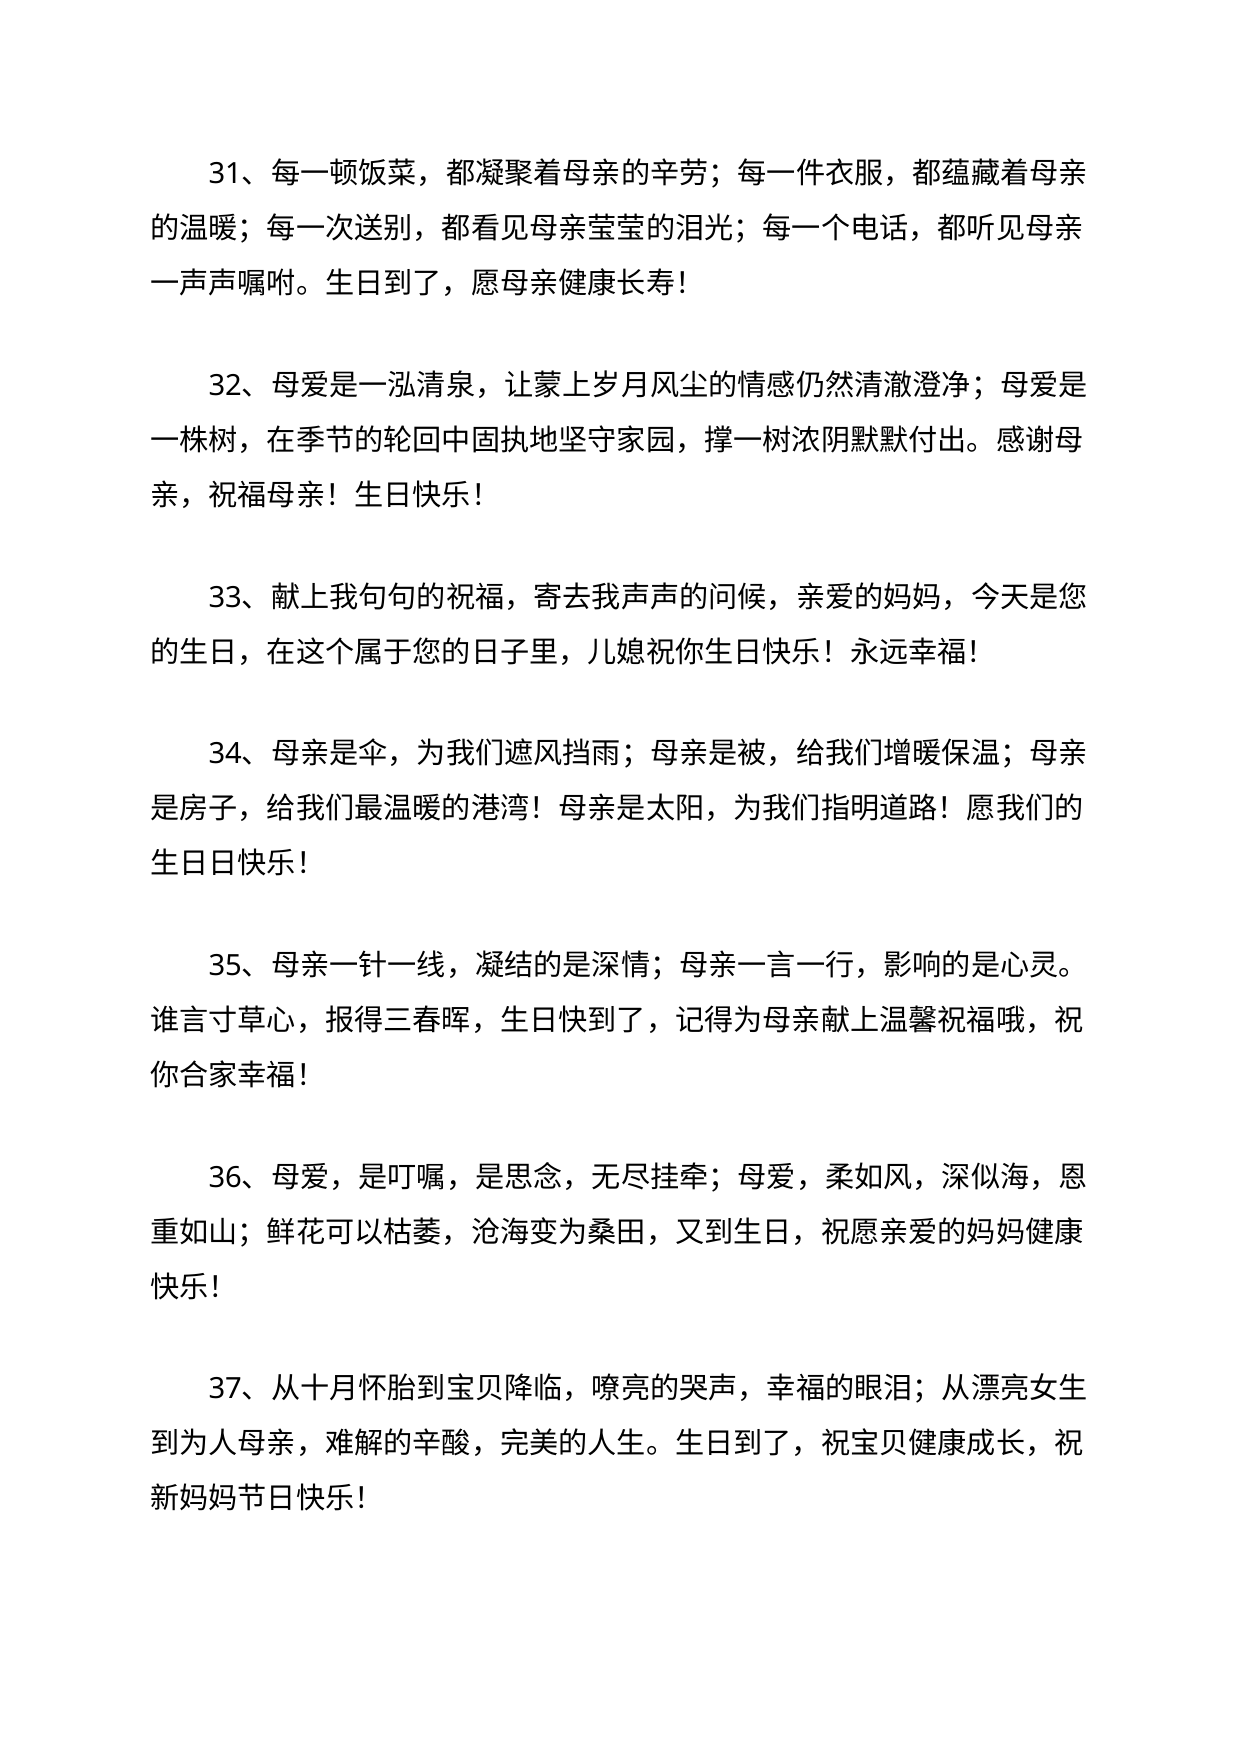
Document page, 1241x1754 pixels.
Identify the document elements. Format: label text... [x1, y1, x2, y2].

text 36、母爱，是叮嘱，是思念，无尽挂牵；母爱，柔如风，深似海，恩重如山；鲜花可以枯萎，沧海变为桑田，又到生日，祝愿亲爱的妈妈健康快乐！ [150, 1153, 1090, 1306]
text 34、母亲是伞，为我们遮风挡雨；母亲是被，给我们增暖保温；母亲是房子，给我们最温暖的港湾！母亲是太阳，为我们指明道路！愿我们的生日日快乐！ [150, 730, 1090, 882]
text 35、母亲一针一线，凝结的是深情；母亲一言一行，影响的是心灵。谁言寸草心，报得三春晖，生日快到了，记得为母亲献上温馨祝福哦，祝你合家幸福！ [150, 942, 1090, 1094]
text 37、从十月怀胎到宝贝降临，嘹亮的哭声，幸福的眼泪；从漂亮女生到为人母亲，难解的辛酸，完美的人生。生日到了，祝宝贝健康成长，祝新妈妈节日快乐！ [150, 1365, 1090, 1517]
text 32、母爱是一泓清泉，让蒙上岁月风尘的情感仍然清澈澄净；母爱是一株树，在季节的轮回中固执地坚守家园，撑一树浓阴默默付出。感谢母亲，祝福母亲！生日快乐！ [150, 362, 1090, 514]
text 33、献上我句句的祝福，寄去我声声的问候，亲爱的妈妈，今天是您的生日，在这个属于您的日子里，儿媳祝你生日快乐！永远幸福！ [150, 573, 1090, 671]
text 31、每一顿饭菜，都凝聚着母亲的辛劳；每一件衣服，都蕴藏着母亲的温暖；每一次送别，都看见母亲莹莹的泪光；每一个电话，都听见母亲一声声嘱咐。生日到了，愿母亲健康长寿！ [150, 150, 1090, 302]
